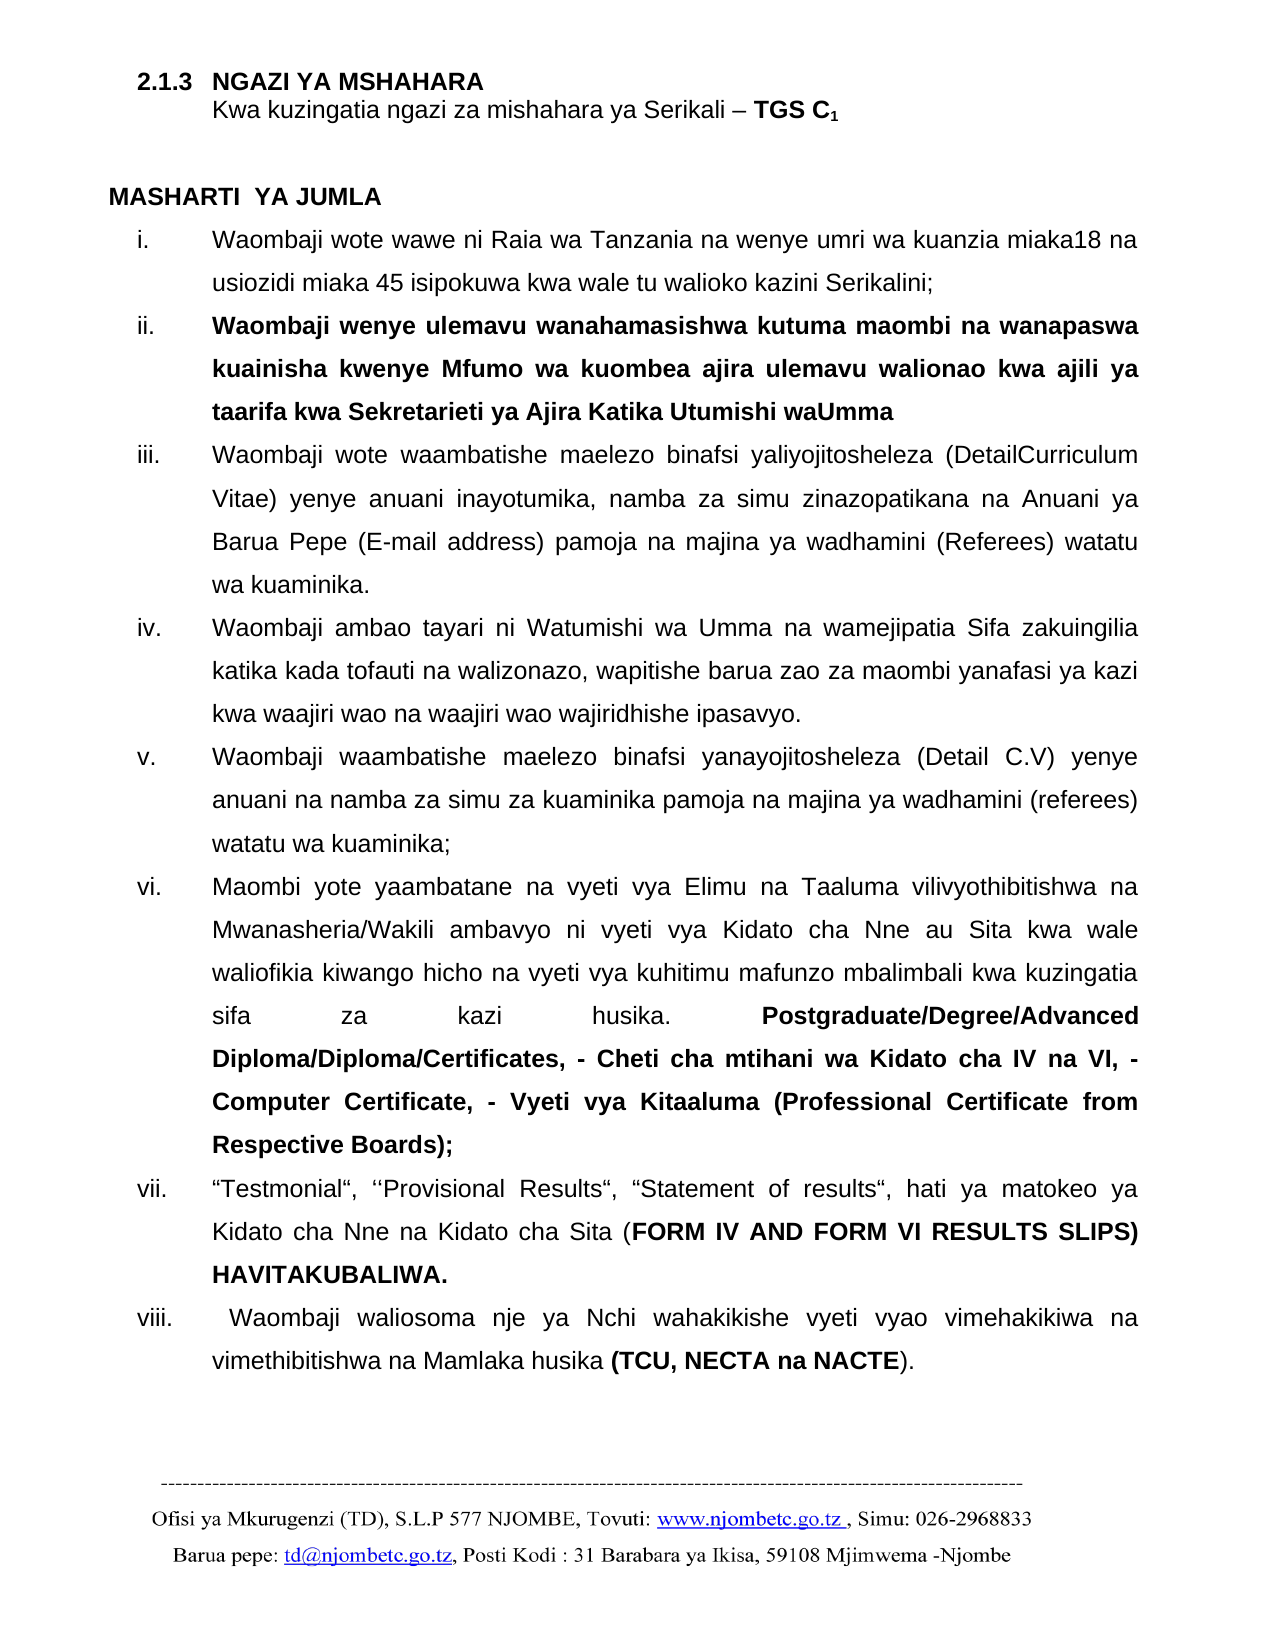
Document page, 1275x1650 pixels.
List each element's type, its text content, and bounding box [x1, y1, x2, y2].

picture [108, 1473, 1095, 1575]
list Waombaji wenye ulemavu wanahamasishwa kutuma maombi na wanapaswa kuainisha kwenye Mfumo wa kuombea ajira ulemavu walionao kwa ajili ya taarifa kwa Sekretarieti ya Ajira Katika Utumishi waUmma [137, 311, 1139, 426]
text Kwa kuzingatia ngazi za mishahara ya Serikali – TGS C1 [212, 95, 1139, 124]
list Waombaji waliosoma nje ya Nchi wahakikishe vyeti vyao vimehakikiwa na vimethibitishwa na Mamlaka husika (TCU, NECTA na NACTE). [137, 1303, 1139, 1375]
list Waombaji waambatishe maelezo binafsi yanayojitosheleza (Detail C.V) yenye anuani na namba za simu za kuaminika pamoja na majina ya wadhamini (referees) watatu wa kuaminika; [137, 742, 1139, 857]
subtitle NGAZI YA MSHAHARA [137, 67, 1139, 95]
list “Testmonial“, ‘‘Provisional Results“, “Statement of results“, hati ya matokeo ya Kidato cha Nne na Kidato cha Sita (FORM IV AND FORM VI RESULTS SLIPS) HAVITAKUBALIWA. [137, 1173, 1139, 1288]
text MASHARTI YA JUMLA [108, 182, 1139, 210]
list Waombaji wote wawe ni Raia wa Tanzania na wenye umri wa kuanzia miaka18 na usiozidi miaka 45 isipokuwa kwa wale tu walioko kazini Serikalini; [137, 225, 1139, 297]
list Maombi yote yaambatane na vyeti vya Elimu na Taaluma vilivyothibitishwa na Mwanasheria/Wakili ambavyo ni vyeti vya Kidato cha Nne au Sita kwa wale waliofikia kiwango hicho na vyeti vya kuhitimu mafunzo mbalimbali kwa kuzingatia sifa za kazi husika. Postgraduate/Degree/Advanced Diploma/Diploma/Certificates, - Cheti cha mtihani wa Kidato cha IV na VI, - Computer Certificate, - Vyeti vya Kitaaluma (Professional Certificate from Respective Boards); [137, 872, 1139, 1159]
list Waombaji wote waambatishe maelezo binafsi yaliyojitosheleza (DetailCurriculum Vitae) yenye anuani inayotumika, namba za simu zinazopatikana na Anuani ya Barua Pepe (E-mail address) pamoja na majina ya wadhamini (Referees) watatu wa kuaminika. [137, 440, 1139, 598]
list Waombaji ambao tayari ni Watumishi wa Umma na wamejipatia Sifa zakuingilia katika kada tofauti na walizonazo, wapitishe barua zao za maombi yanafasi ya kazi kwa waajiri wao na waajiri wao wajiridhishe ipasavyo. [137, 613, 1139, 728]
